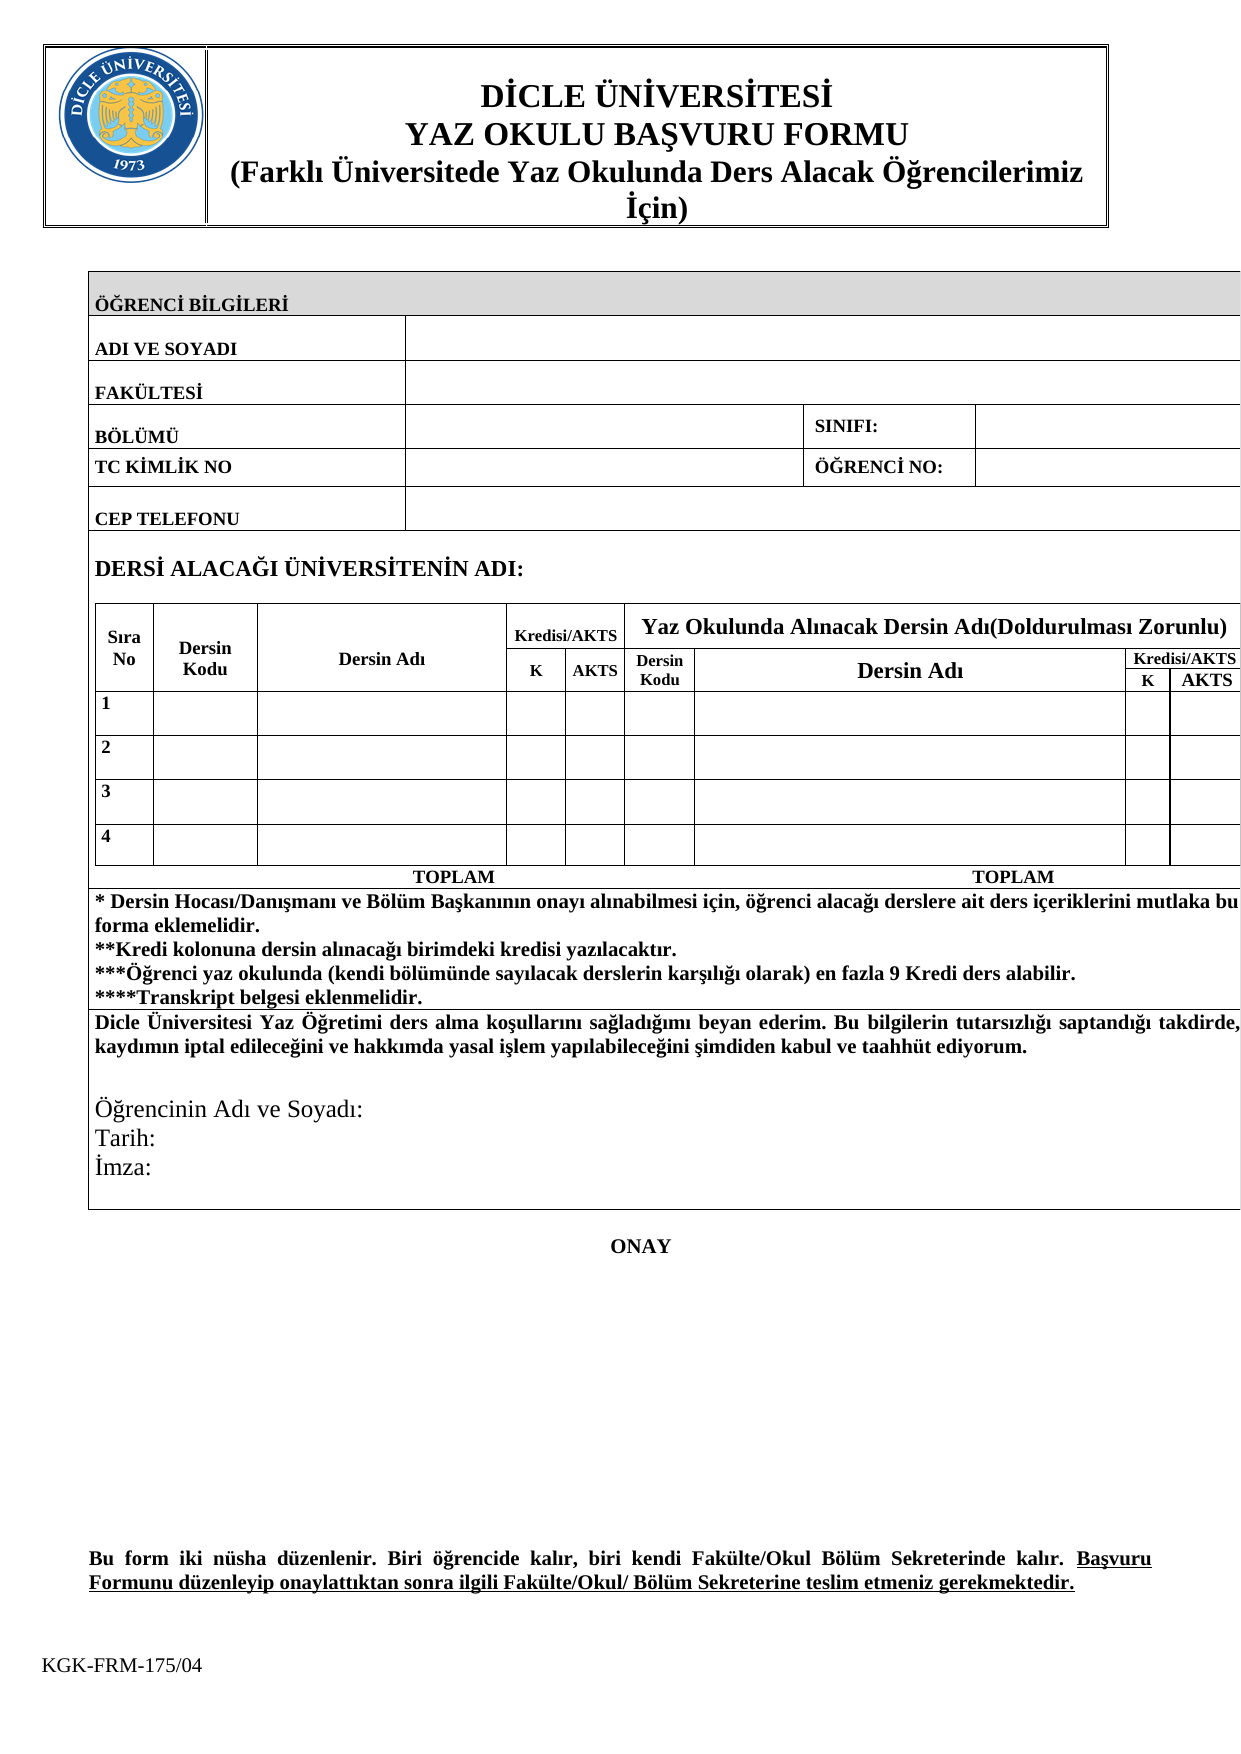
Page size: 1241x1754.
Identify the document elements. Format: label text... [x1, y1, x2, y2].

table_cell [406, 487, 1240, 530]
table_cell Dicle Üniversitesi Yaz Öğretimi ders alma koşullarını sağladığımı beyan ederim. Bu bilgilerin tutarsızlığı saptandığı takdirde, kaydımın iptal edileceğini ve hakkımda yasal işlem yapılabileceğini şimdiden kabul ve taahhüt ediyorum. Öğrencinin Adı ve Soyadı: Tarih: İmza: [89, 1010, 1240, 1209]
table_cell [406, 316, 1240, 359]
table_cell ÖĞRENCİ NO: [804, 449, 975, 486]
text ONAY [605, 1234, 1152, 1258]
table_cell CEP TELEFONU [89, 487, 405, 530]
picture [55, 48, 204, 185]
table_cell TC KİMLİK NO [89, 449, 405, 486]
table_cell ADI VE SOYADI [89, 316, 405, 359]
table_cell * Dersin Hocası/Danışmanı ve Bölüm Başkanının onayı alınabilmesi için, öğrenci alacağı derslere ait ders içeriklerini mutlaka bu forma eklemelidir. **Kredi kolonuna dersin alınacağı birimdeki kredisi yazılacaktır. ***Öğrenci yaz okulunda (kendi bölümünde sayılacak derslerin karşılığı olarak) en fazla 9 Kredi ders alabilir. ****Transkript belgesi eklenmelidir. [89, 889, 1240, 1009]
table_cell [406, 361, 1240, 404]
table_cell BÖLÜMÜ [89, 405, 405, 448]
table_cell [976, 405, 1240, 448]
table_header ÖĞRENCİ BİLGİLERİ [89, 272, 1240, 315]
table_cell DERSİ ALACAĞI ÜNİVERSİTENİN ADI: TOPLAM TOPLAM [89, 531, 1240, 888]
table_cell [406, 405, 803, 448]
table_cell SINIFI: [804, 405, 975, 448]
table_cell [976, 449, 1240, 486]
table_cell [406, 449, 803, 486]
text Bu form iki nüsha düzenlenir. Biri öğrencide kalır, biri kendi Fakülte/Okul Bölüm Sekreterinde kalır. Başvuru Formunu düzenleyip onaylattıktan sonra ilgili Fakülte/Okul/ Bölüm Sekreterine teslim etmeniz gerekmektedir. [89, 1546, 1152, 1594]
table_cell FAKÜLTESİ [89, 361, 405, 404]
